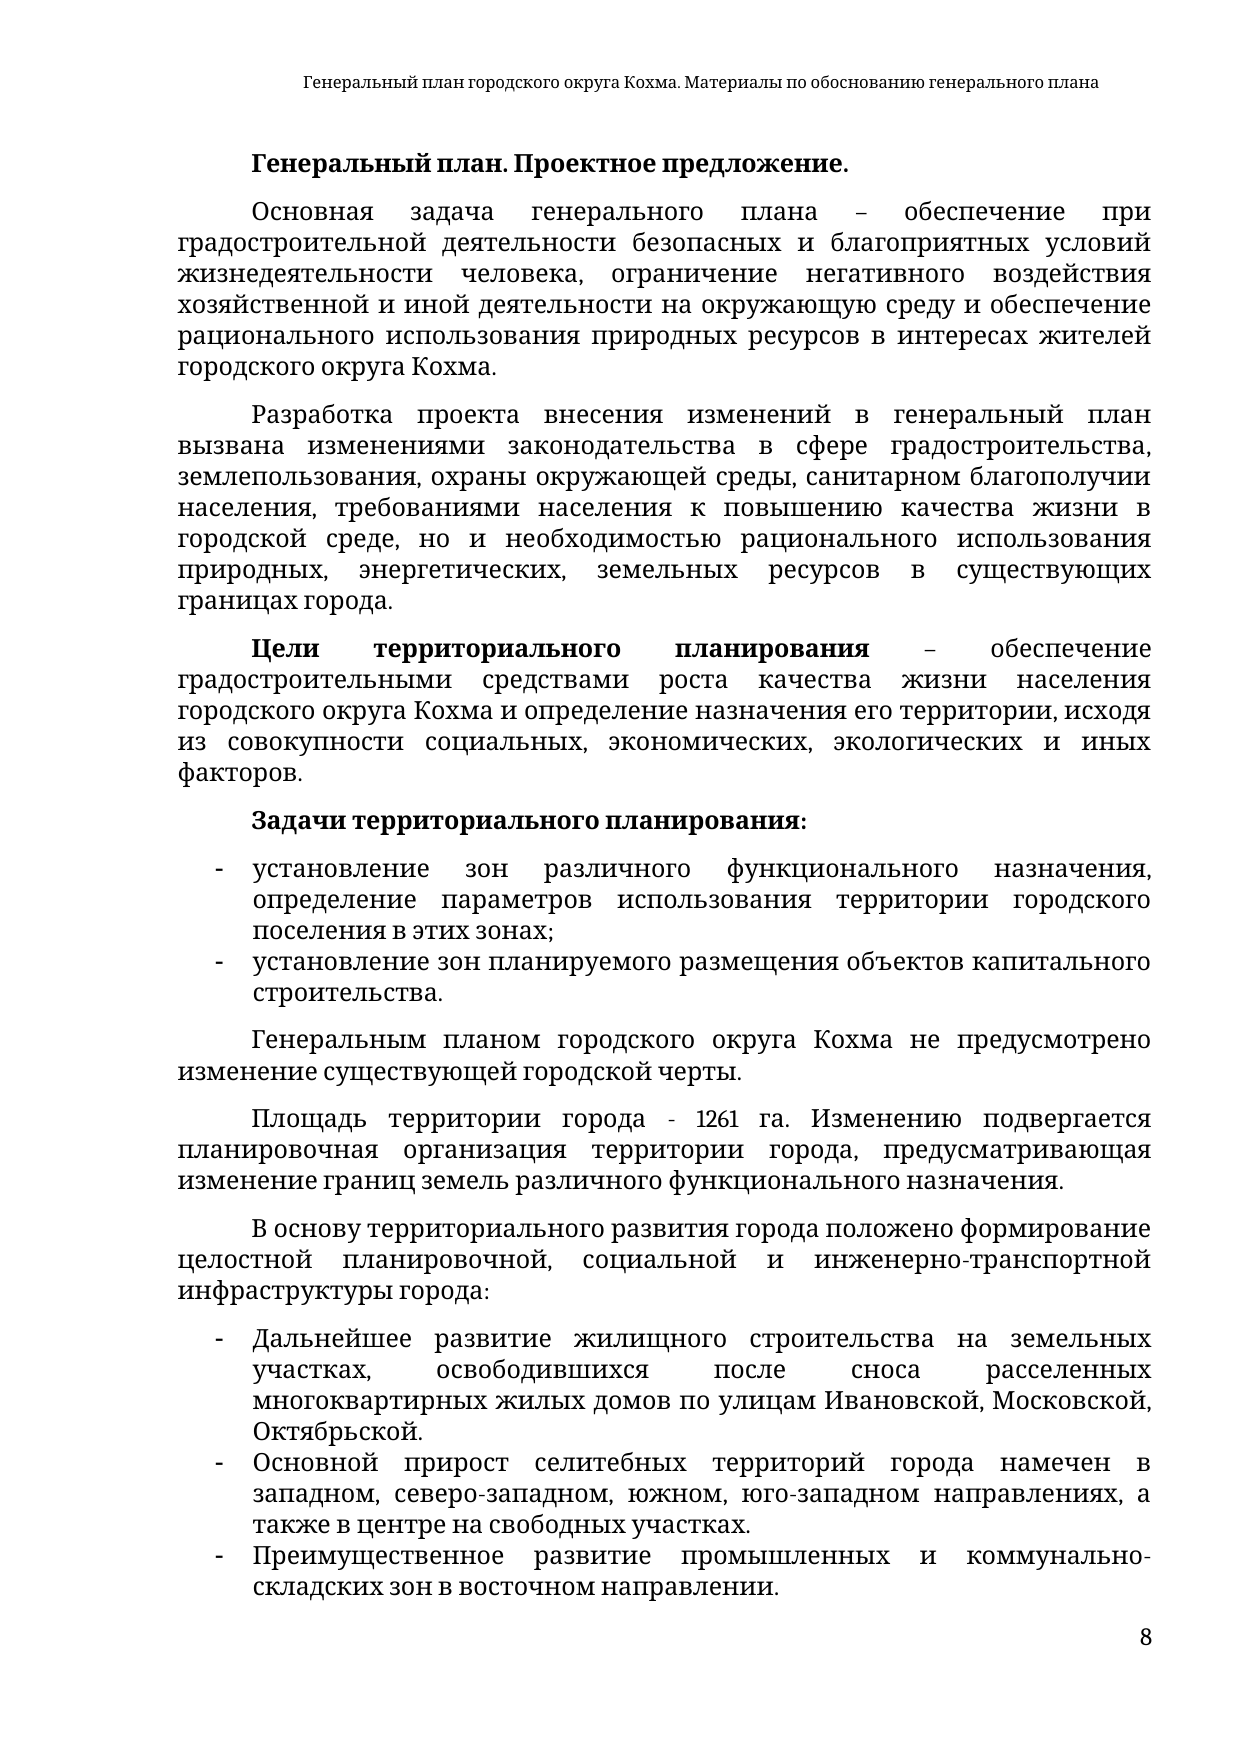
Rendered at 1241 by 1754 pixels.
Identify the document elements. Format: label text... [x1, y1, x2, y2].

text Генеральным планом городского округа Кохма не предусмотрено изменение существующей городской черты. [177, 1026, 1152, 1086]
subtitle Генеральный план. Проектное предложение. [177, 150, 1152, 179]
list Основной прирост селитебных территорий города намечен в западном, северо-западном, южном, юго-западном направлениях, а также в центре на свободных участках. [215, 1449, 1152, 1540]
list установление зон планируемого размещения объектов капитального строительства. [215, 948, 1152, 1007]
list установление зон различного функционального назначения, определение параметров использования территории городского поселения в этих зонах; [215, 854, 1152, 945]
text Основная задача генерального плана – обеспечение при градостроительной деятельности безопасных и благоприятных условий жизнедеятельности человека, ограничение негативного воздействия хозяйственной и иной деятельности на окружающую среду и обеспечение рационального использования природных ресурсов в интересах жителей городского округа Кохма. [177, 198, 1152, 382]
text Цели территориального планирования – обеспечение градостроительными средствами роста качества жизни населения городского округа Кохма и определение назначения его территории, исходя из совокупности социальных, экономических, экологических и иных факторов. [177, 635, 1152, 788]
list Преимущественное развитие промышленных и коммунально-складских зон в восточном направлении. [215, 1542, 1152, 1602]
text Площадь территории города - 1261 га. Изменению подвергается планировочная организация территории города, предусматривающая изменение границ земель различного функционального назначения. [177, 1105, 1152, 1196]
text В основу территориального развития города положено формирование целостной планировочной, социальной и инженерно-транспортной инфраструктуры города: [177, 1215, 1152, 1306]
subtitle Задачи территориального планирования: [177, 807, 1152, 836]
text Разработка проекта внесения изменений в генеральный план вызвана изменениями законодательства в сфере градостроительства, землепользования, охраны окружающей среды, санитарном благополучии населения, требованиями населения к повышению качества жизни в городской среде, но и необходимостью рационального использования природных, энергетических, земельных ресурсов в существующих границах города. [177, 401, 1152, 616]
list Дальнейшее развитие жилищного строительства на земельных участках, освободившихся после сноса расселенных многоквартирных жилых домов по улицам Ивановской, Московской, Октябрьской. [215, 1325, 1152, 1447]
